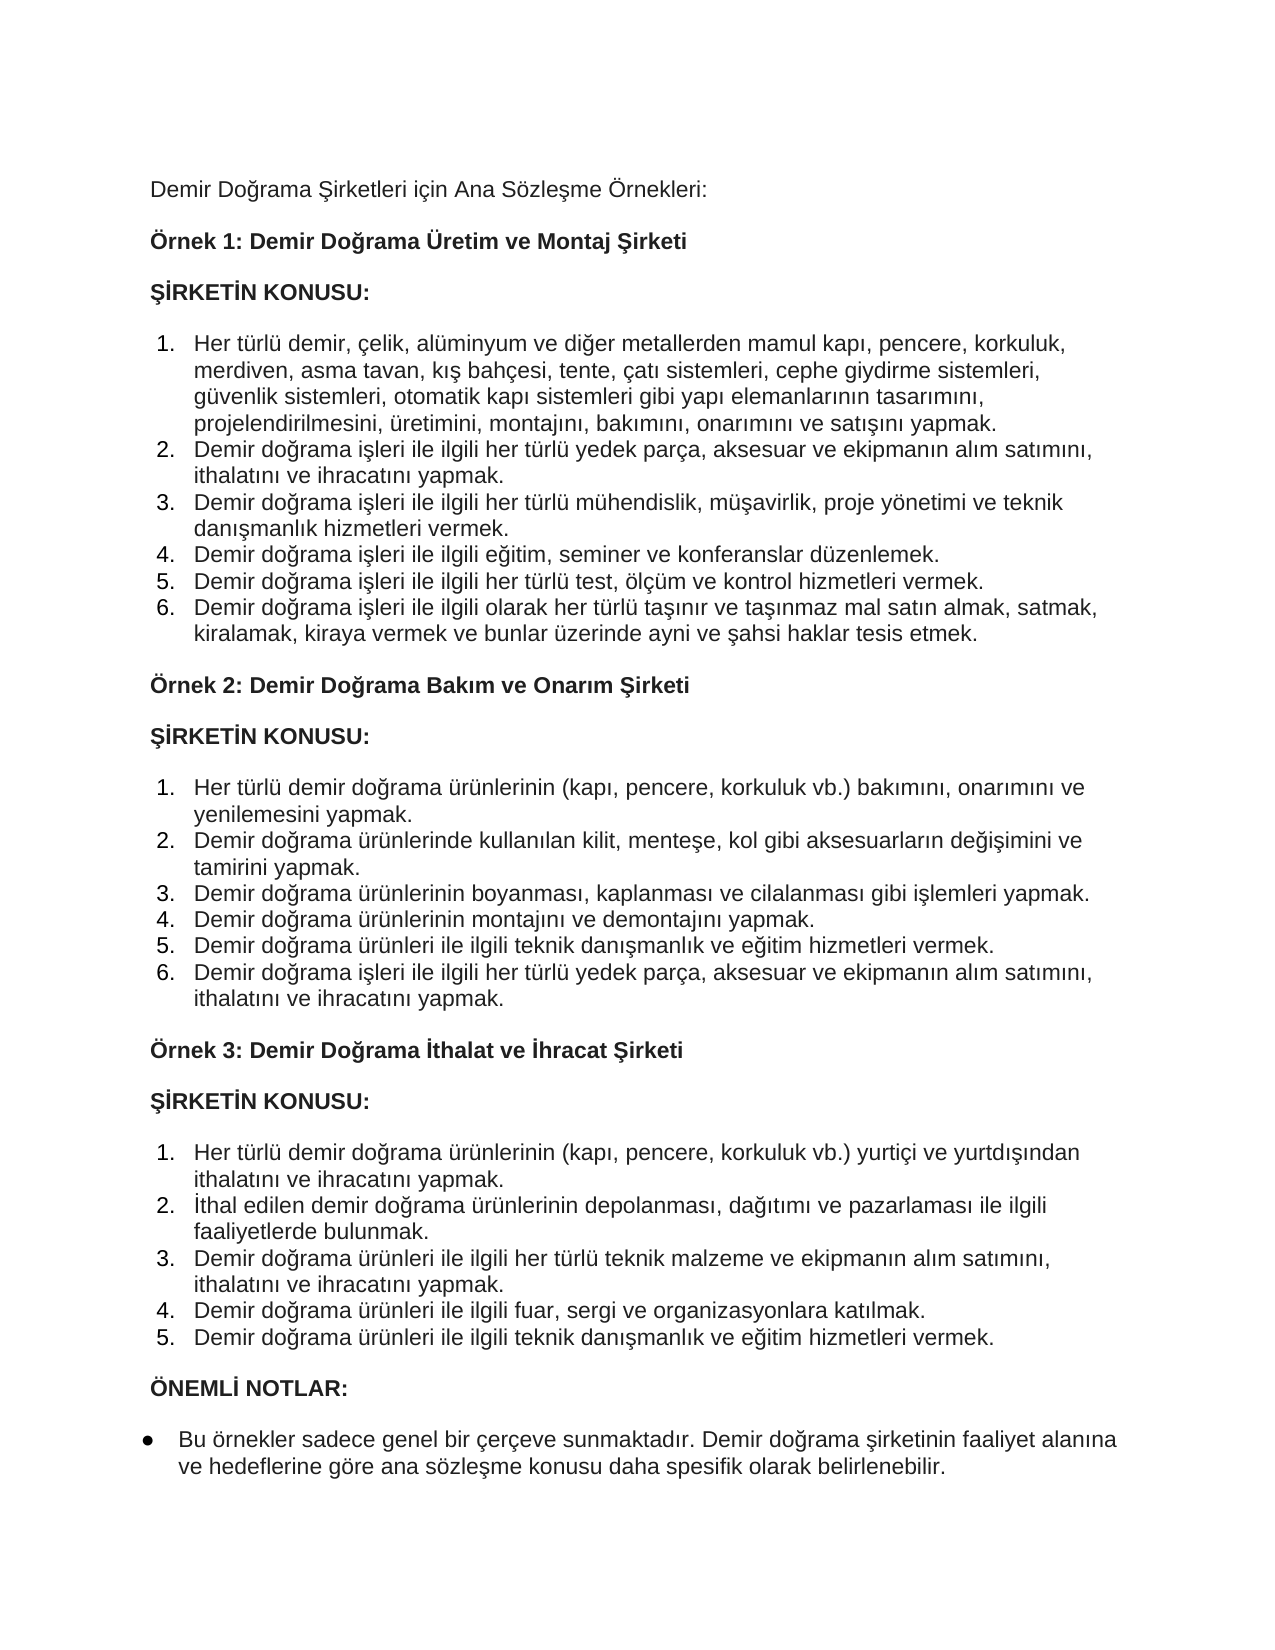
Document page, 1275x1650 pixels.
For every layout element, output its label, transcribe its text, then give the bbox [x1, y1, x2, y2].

text ŞİRKETİN KONUSU: [150, 279, 1125, 305]
text Örnek 1: Demir Doğrama Üretim ve Montaj Şirketi [150, 228, 1125, 254]
list Demir doğrama ürünlerinde kullanılan kilit, menteşe, kol gibi aksesuarların değişimini ve tamirini yapmak. [156, 827, 1125, 880]
text Demir Doğrama Şirketleri için Ana Sözleşme Örnekleri: [150, 176, 1125, 203]
list Demir doğrama işleri ile ilgili olarak her türlü taşınır ve taşınmaz mal satın almak, satmak, kiralamak, kiraya vermek ve bunlar üzerinde ayni ve şahsi haklar tesis etmek. [156, 594, 1125, 647]
list Demir doğrama ürünleri ile ilgili teknik danışmanlık ve eğitim hizmetleri vermek. [156, 932, 1125, 959]
list Demir doğrama ürünleri ile ilgili teknik danışmanlık ve eğitim hizmetleri vermek. [156, 1324, 1125, 1350]
list Demir doğrama ürünleri ile ilgili her türlü teknik malzeme ve ekipmanın alım satımını, ithalatını ve ihracatını yapmak. [156, 1245, 1125, 1297]
list Her türlü demir doğrama ürünlerinin (kapı, pencere, korkuluk vb.) bakımını, onarımını ve yenilemesini yapmak. [156, 774, 1125, 827]
list Demir doğrama işleri ile ilgili her türlü yedek parça, aksesuar ve ekipmanın alım satımını, ithalatını ve ihracatını yapmak. [156, 436, 1125, 488]
text ÖNEMLİ NOTLAR: [150, 1375, 1125, 1401]
text Örnek 3: Demir Doğrama İthalat ve İhracat Şirketi [150, 1037, 1125, 1063]
text Örnek 2: Demir Doğrama Bakım ve Onarım Şirketi [150, 672, 1125, 698]
list Her türlü demir doğrama ürünlerinin (kapı, pencere, korkuluk vb.) yurtiçi ve yurtdışından ithalatını ve ihracatını yapmak. [156, 1139, 1125, 1192]
list Demir doğrama işleri ile ilgili her türlü mühendislik, müşavirlik, proje yönetimi ve teknik danışmanlık hizmetleri vermek. [156, 488, 1125, 541]
list İthal edilen demir doğrama ürünlerinin depolanması, dağıtımı ve pazarlaması ile ilgili faaliyetlerde bulunmak. [156, 1192, 1125, 1245]
list Bu örnekler sadece genel bir çerçeve sunmaktadır. Demir doğrama şirketinin faaliyet alanına ve hedeflerine göre ana sözleşme konusu daha spesifik olarak belirlenebilir. [141, 1426, 1125, 1479]
list Demir doğrama işleri ile ilgili eğitim, seminer ve konferanslar düzenlemek. [156, 541, 1125, 568]
list Demir doğrama ürünlerinin montajını ve demontajını yapmak. [156, 906, 1125, 932]
list Demir doğrama işleri ile ilgili her türlü test, ölçüm ve kontrol hizmetleri vermek. [156, 568, 1125, 594]
text ŞİRKETİN KONUSU: [150, 723, 1125, 749]
text ŞİRKETİN KONUSU: [150, 1088, 1125, 1114]
list Her türlü demir, çelik, alüminyum ve diğer metallerden mamul kapı, pencere, korkuluk, merdiven, asma tavan, kış bahçesi, tente, çatı sistemleri, cephe giydirme sistemleri, güvenlik sistemleri, otomatik kapı sistemleri gibi yapı elemanlarının tasarımını, projelendirilmesini, üretimini, montajını, bakımını, onarımını ve satışını yapmak. [156, 330, 1125, 436]
list Demir doğrama ürünlerinin boyanması, kaplanması ve cilalanması gibi işlemleri yapmak. [156, 880, 1125, 906]
list Demir doğrama işleri ile ilgili her türlü yedek parça, aksesuar ve ekipmanın alım satımını, ithalatını ve ihracatını yapmak. [156, 959, 1125, 1012]
list Demir doğrama ürünleri ile ilgili fuar, sergi ve organizasyonlara katılmak. [156, 1297, 1125, 1324]
